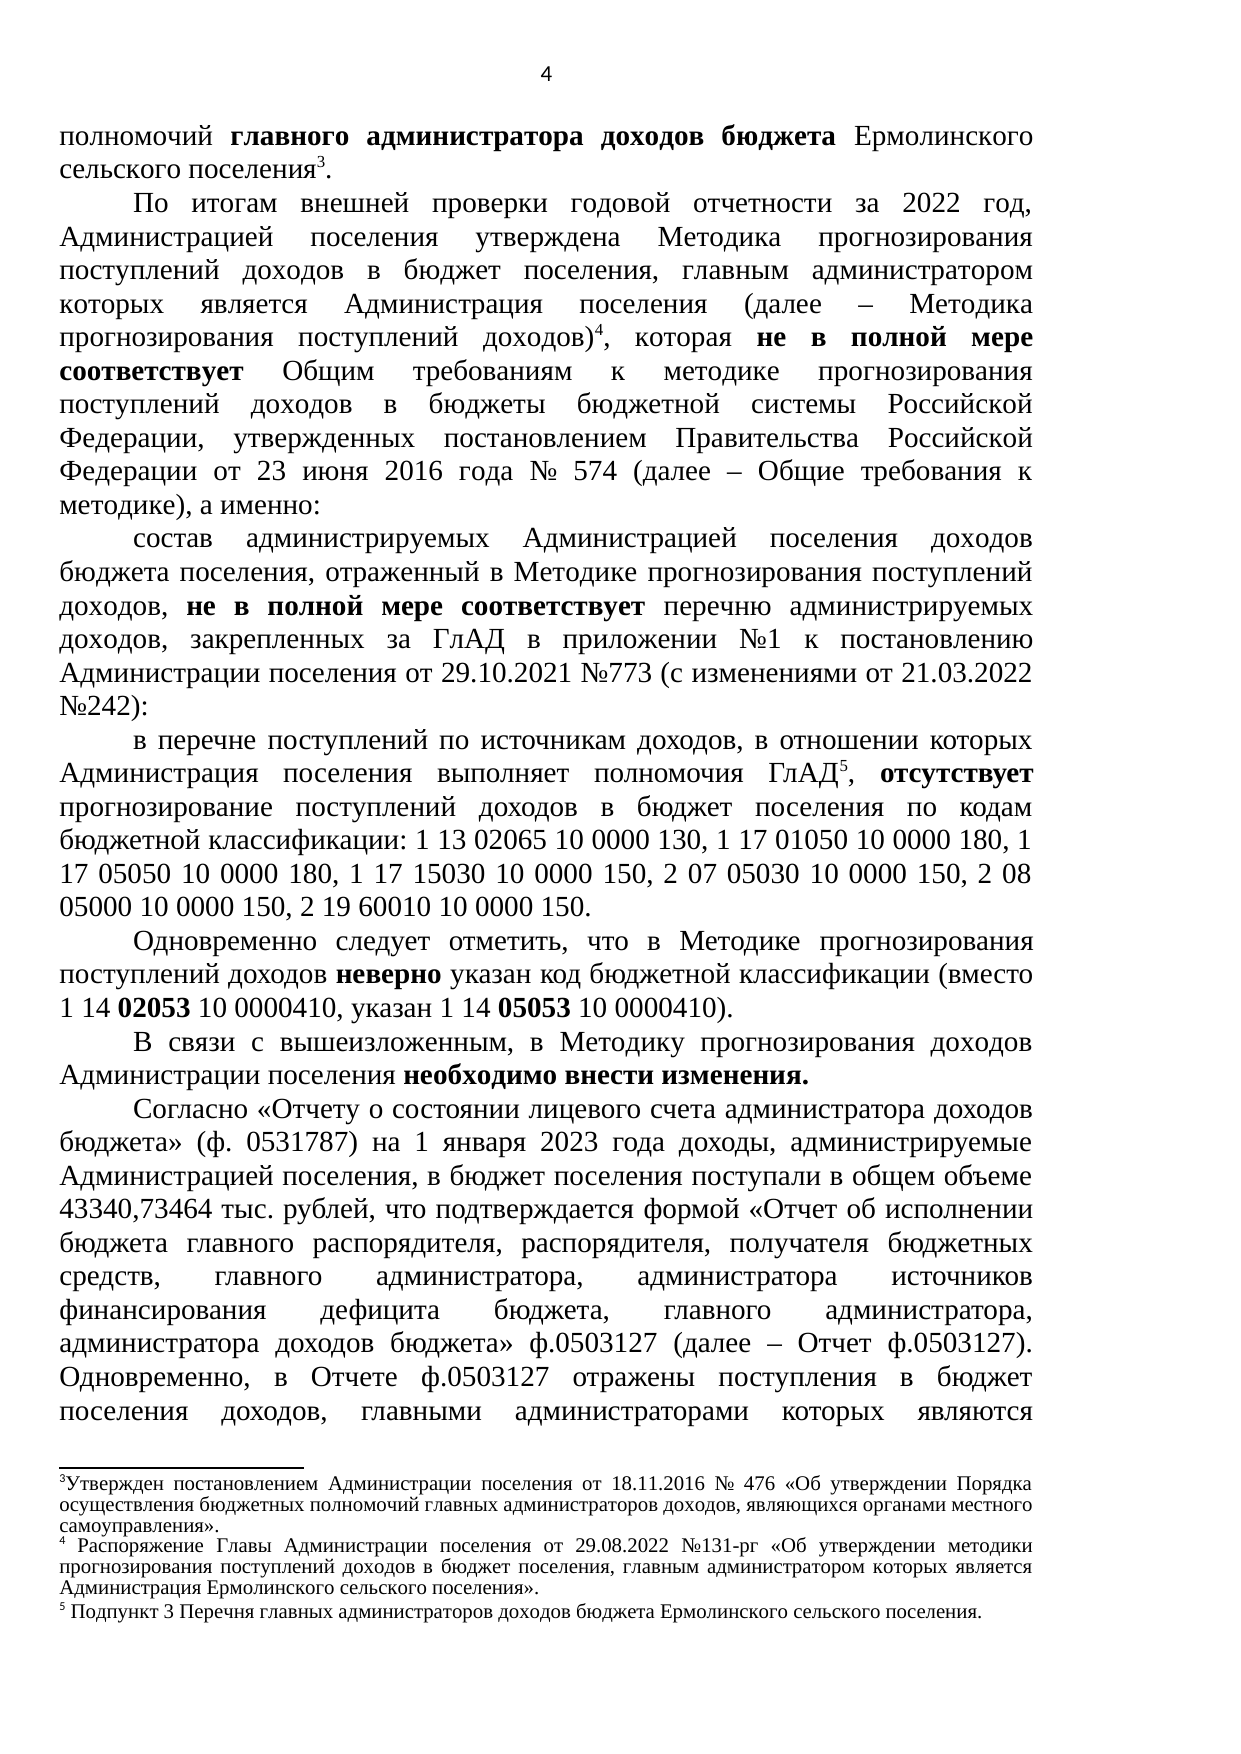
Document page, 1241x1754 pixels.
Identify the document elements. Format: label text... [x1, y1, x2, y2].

text Одновременно следует отметить, что в Методике прогнозирования поступлений доходов неверно указан код бюджетной классификации (вместо 1 14 02053 10 0000410, указан 1 14 05053 10 0000410). [59, 923, 1033, 1024]
text По итогам внешней проверки годовой отчетности за 2022 год, Администрацией поселения утверждена Методика прогнозирования поступлений доходов в бюджет поселения, главным администратором которых является Администрация поселения (далее – Методика прогнозирования поступлений доходов), которая не в полной мере соответствует Общим требованиям к методике прогнозирования поступлений доходов в бюджеты бюджетной системы Российской Федерации, утвержденных постановлением Правительства Российской Федерации от 23 июня 2016 года № 574 (далее – Общие требования к методике), а именно: [59, 185, 1033, 521]
text состав администрируемых Администрацией поселения доходов бюджета поселения, отраженный в Методике прогнозирования поступлений доходов, не в полной мере соответствует перечню администрируемых доходов, закрепленных за ГлАД в приложении №1 к постановлению Администрации поселения от 29.10.2021 №773 (с изменениями от 21.03.2022 №242): [59, 521, 1033, 722]
text в перечне поступлений по источникам доходов, в отношении которых Администрация поселения выполняет полномочия ГлАД, отсутствует прогнозирование поступлений доходов в бюджет поселения по кодам бюджетной классификации: 1 13 02065 10 0000 130, 1 17 01050 10 0000 180, 1 17 05050 10 0000 180, 1 17 15030 10 0000 150, 2 07 05030 10 0000 150, 2 08 05000 10 0000 150, 2 19 60010 10 0000 150. [59, 722, 1033, 923]
text В связи с вышеизложенным, в Методику прогнозирования доходов Администрации поселения необходимо внести изменения. [59, 1024, 1033, 1091]
